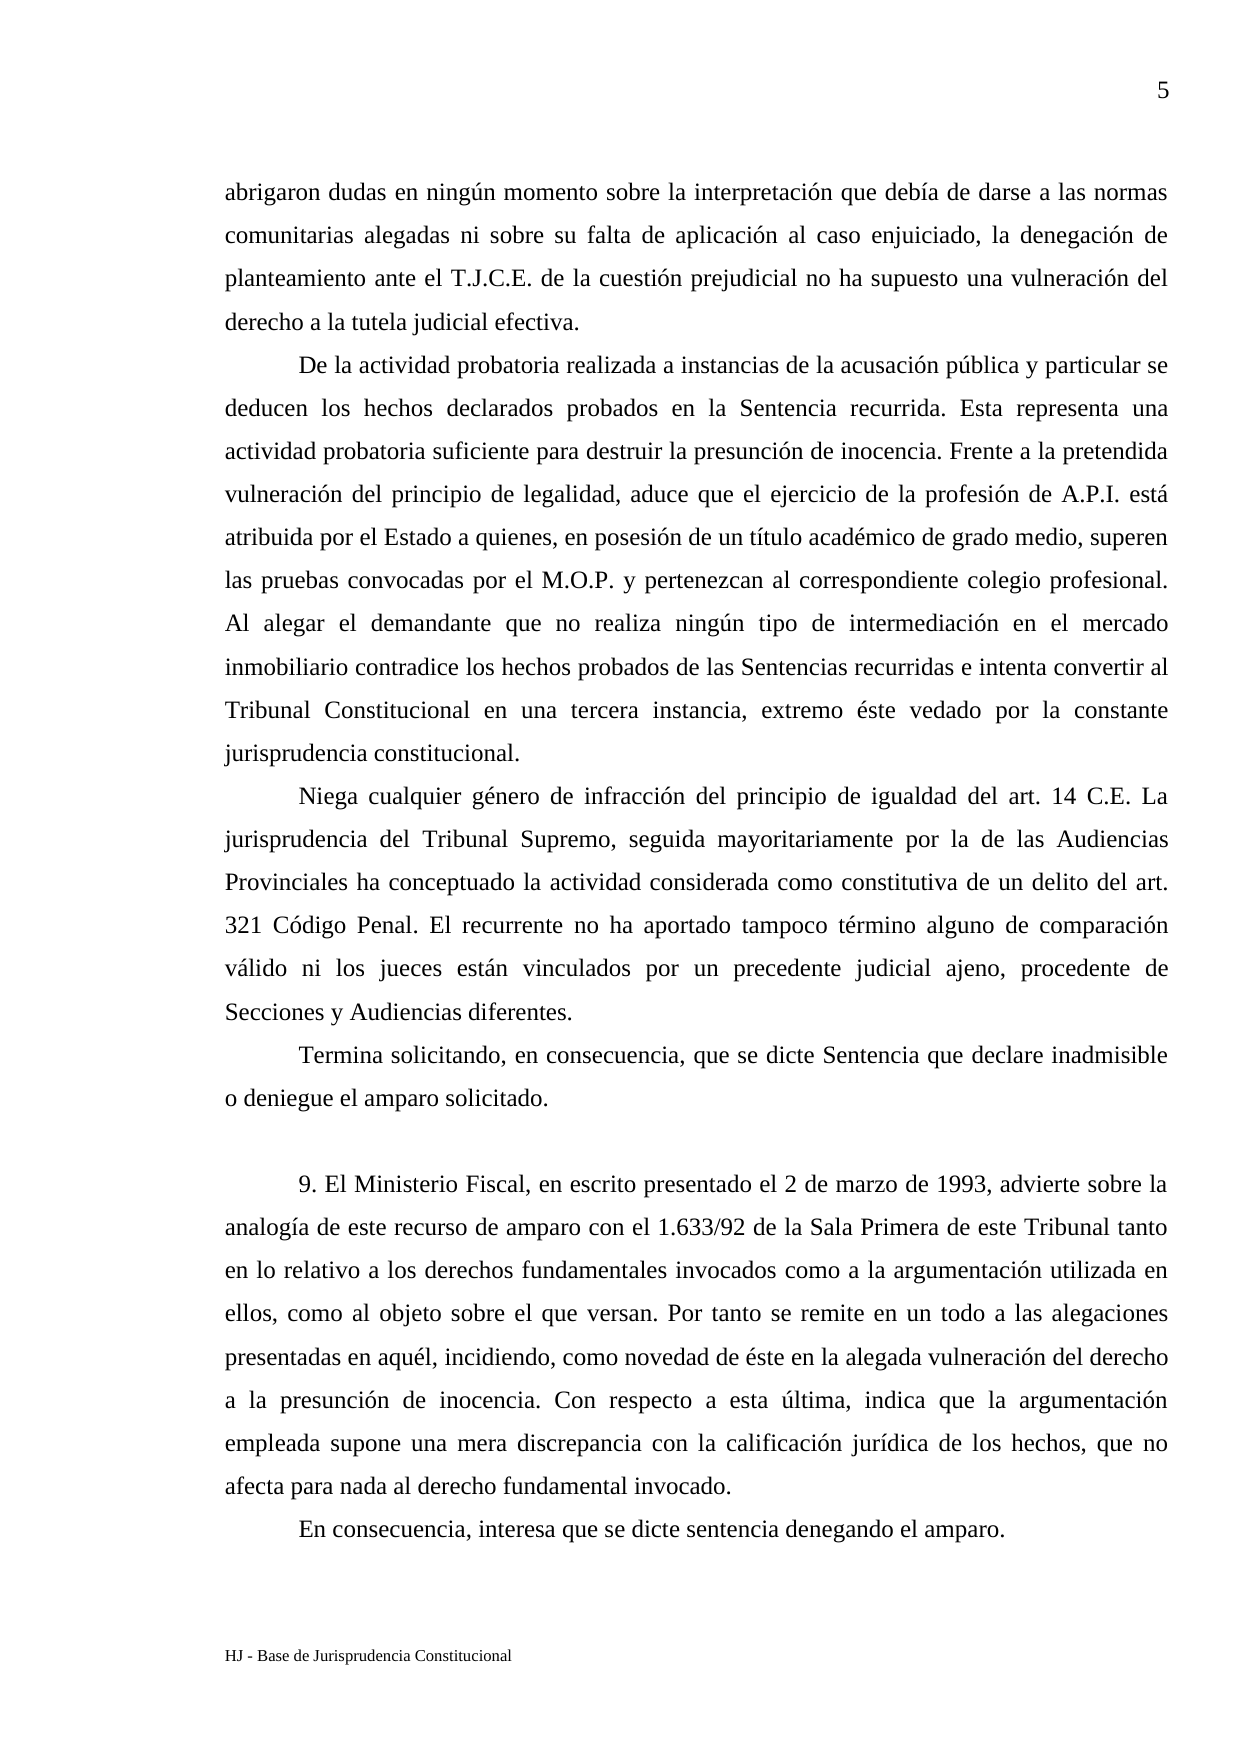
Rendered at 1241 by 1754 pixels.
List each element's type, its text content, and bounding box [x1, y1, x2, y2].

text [224, 177, 1169, 335]
text En consecuencia, interesa que se dicte sentencia denegando el amparo. [224, 1514, 1169, 1543]
text Termina solicitando, en consecuencia, que se dicte Sentencia que declare inadmisible o deniegue el amparo solicitado. [224, 1040, 1169, 1112]
text 9. El Ministerio Fiscal, en escrito presentado el 2 de marzo de 1993, advierte sobre la analogía de este recurso de amparo con el 1.633/92 de la Sala Primera de este Tribunal tanto en lo relativo a los derechos fundamentales invocados como a la argumentación utilizada en ellos, como al objeto sobre el que versan. Por tanto se remite en un todo a las alegaciones presentadas en aquél, incidiendo, como novedad de éste en la alegada vulneración del derecho a la presunción de inocencia. Con respecto a esta última, indica que la argumentación empleada supone una mera discrepancia con la calificación jurídica de los hechos, que no afecta para nada al derecho fundamental invocado. [224, 1169, 1169, 1500]
text Niega cualquier género de infracción del principio de igualdad del art. 14 C.E. La jurisprudencia del Tribunal Supremo, seguida mayoritariamente por la de las Audiencias Provinciales ha conceptuado la actividad considerada como constitutiva de un delito del art. 321 Código Penal. El recurrente no ha aportado tampoco término alguno de comparación válido ni los jueces están vinculados por un precedente judicial ajeno, procedente de Secciones y Audiencias diferentes. [224, 781, 1169, 1025]
text De la actividad probatoria realizada a instancias de la acusación pública y particular se deducen los hechos declarados probados en la Sentencia recurrida. Esta representa una actividad probatoria suficiente para destruir la presunción de inocencia. Frente a la pretendida vulneración del principio de legalidad, aduce que el ejercicio de la profesión de A.P.I. está atribuida por el Estado a quienes, en posesión de un título académico de grado medio, superen las pruebas convocadas por el M.O.P. y pertenezcan al correspondiente colegio profesional. Al alegar el demandante que no realiza ningún tipo de intermediación en el mercado inmobiliario contradice los hechos probados de las Sentencias recurridas e intenta convertir al Tribunal Constitucional en una tercera instancia, extremo éste vedado por la constante jurisprudencia constitucional. [224, 350, 1169, 767]
